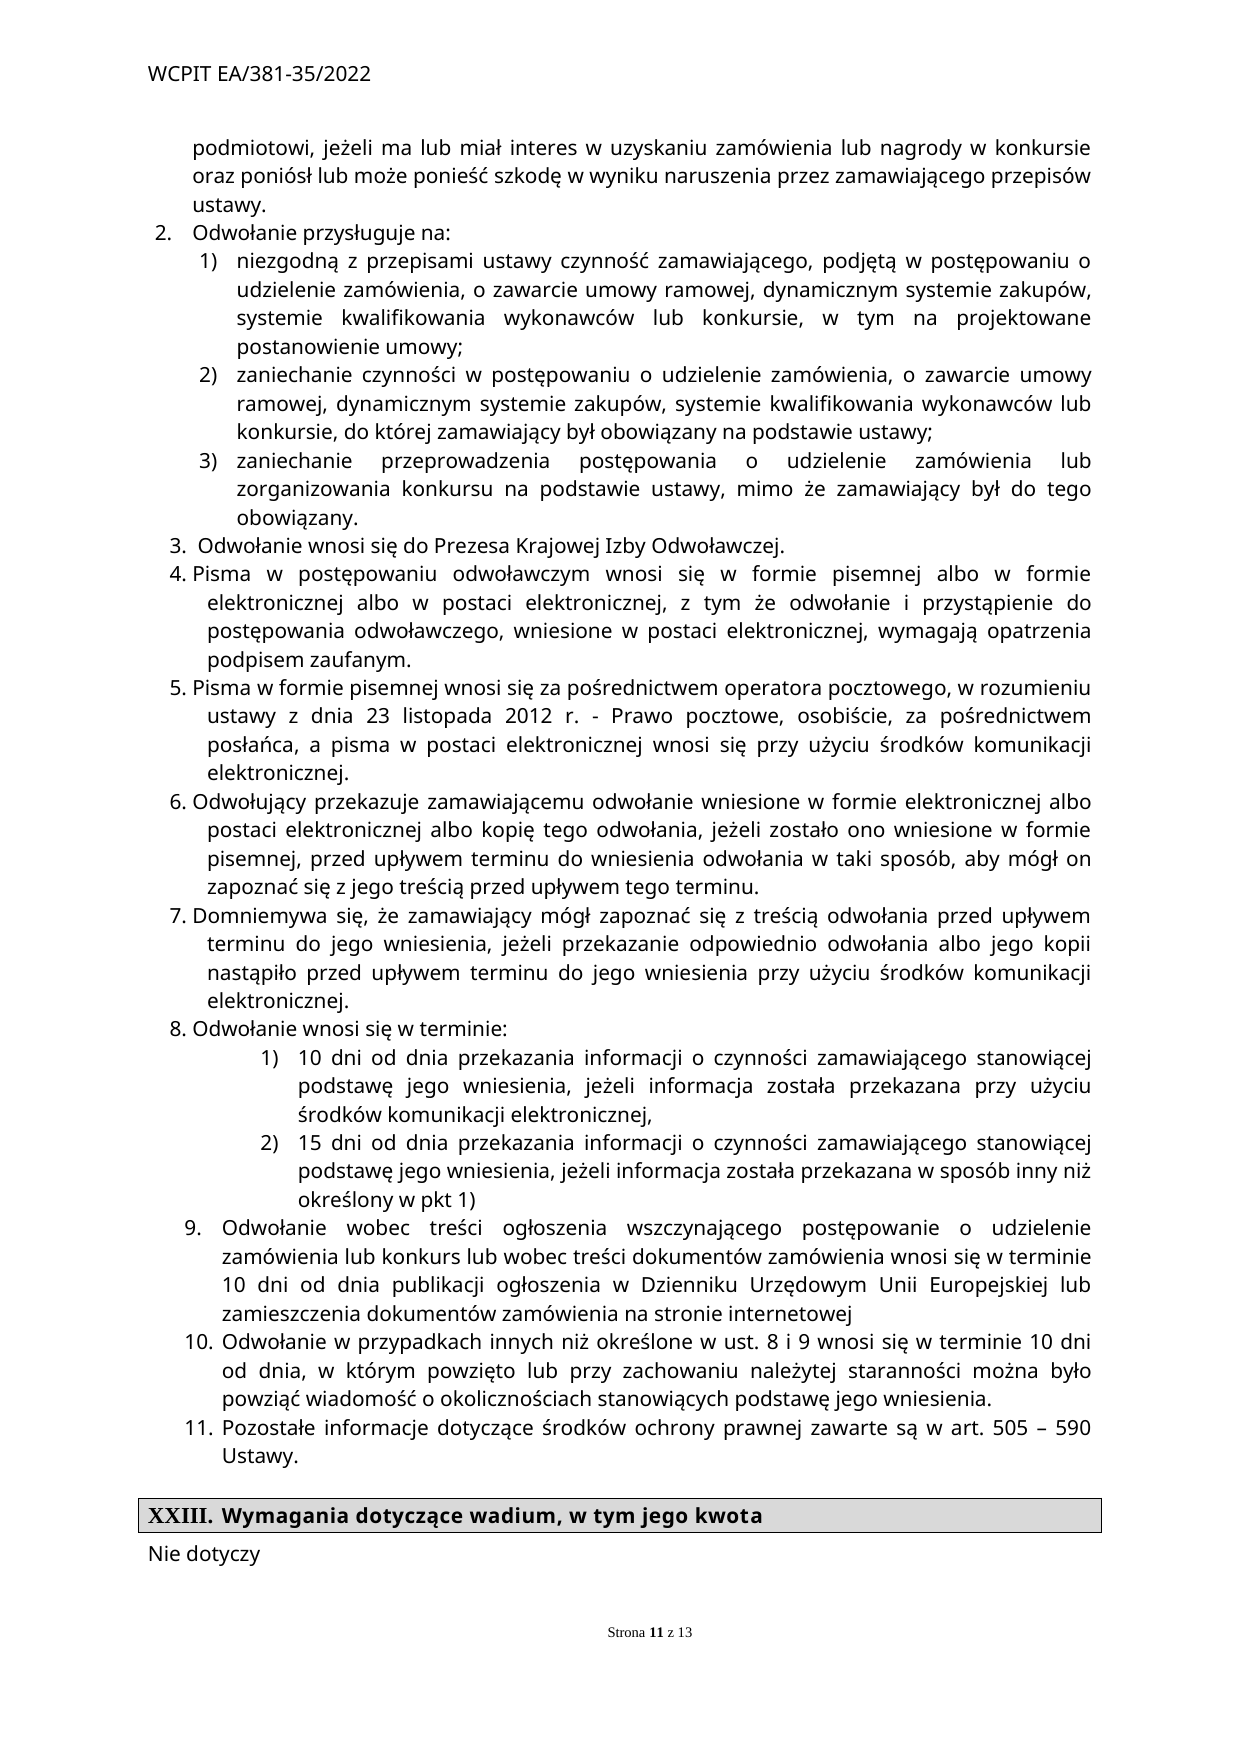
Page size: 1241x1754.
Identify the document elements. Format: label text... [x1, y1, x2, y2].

list Domniemywa się, że zamawiający mógł zapoznać się z treścią odwołania przed upływem terminu do jego wniesienia, jeżeli przekazanie odpowiednio odwołania albo jego kopii nastąpiło przed upływem terminu do jego wniesienia przy użyciu środków komunikacji elektronicznej. [169, 901, 1092, 1014]
list Odwołanie wnosi się w terminie: [169, 1014, 1092, 1043]
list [154, 133, 1092, 218]
list Odwołanie wobec treści ogłoszenia wszczynającego postępowanie o udzielenie zamówienia lub konkurs lub wobec treści dokumentów zamówienia wnosi się w terminie 10 dni od dnia publikacji ogłoszenia w Dzienniku Urzędowym Unii Europejskiej lub zamieszczenia dokumentów zamówienia na stronie internetowej [184, 1213, 1092, 1327]
list Odwołujący przekazuje zamawiającemu odwołanie wniesione w formie elektronicznej albo postaci elektronicznej albo kopię tego odwołania, jeżeli zostało ono wniesione w formie pisemnej, przed upływem terminu do wniesienia odwołania w taki sposób, aby mógł on zapoznać się z jego treścią przed upływem tego terminu. [169, 787, 1092, 901]
list niezgodną z przepisami ustawy czynność zamawiającego, podjętą w postępowaniu o udzielenie zamówienia, o zawarcie umowy ramowej, dynamicznym systemie zakupów, systemie kwalifikowania wykonawców lub konkursie, w tym na projektowane postanowienie umowy; [199, 247, 1092, 360]
list Pozostałe informacje dotyczące środków ochrony prawnej zawarte są w art. 505 – 590 Ustawy. [184, 1413, 1092, 1469]
list Odwołanie przysługuje na: [154, 218, 1092, 247]
list Pisma w postępowaniu odwoławczym wnosi się w formie pisemnej albo w formie elektronicznej albo w postaci elektronicznej, z tym że odwołanie i przystąpienie do postępowania odwoławczego, wniesione w postaci elektronicznej, wymagają opatrzenia podpisem zaufanym. [169, 559, 1092, 673]
list Odwołanie wnosi się do Prezesa Krajowej Izby Odwoławczej. [169, 531, 1092, 559]
text Nie dotyczy [148, 1539, 1092, 1567]
list 15 dni od dnia przekazania informacji o czynności zamawiającego stanowiącej podstawę jego wniesienia, jeżeli informacja została przekazana w sposób inny niż określony w pkt 1) [260, 1128, 1092, 1213]
list Pisma w formie pisemnej wnosi się za pośrednictwem operatora pocztowego, w rozumieniu ustawy z dnia 23 listopada 2012 r. - Prawo pocztowe, osobiście, za pośrednictwem posłańca, a pisma w postaci elektronicznej wnosi się przy użyciu środków komunikacji elektronicznej. [169, 673, 1092, 787]
list zaniechanie przeprowadzenia postępowania o udzielenie zamówienia lub zorganizowania konkursu na podstawie ustawy, mimo że zamawiający był do tego obowiązany. [199, 446, 1092, 531]
list zaniechanie czynności w postępowaniu o udzielenie zamówienia, o zawarcie umowy ramowej, dynamicznym systemie zakupów, systemie kwalifikowania wykonawców lub konkursie, do której zamawiający był obowiązany na podstawie ustawy; [199, 360, 1092, 446]
list Odwołanie w przypadkach innych niż określone w ust. 8 i 9 wnosi się w terminie 10 dni od dnia, w którym powzięto lub przy zachowaniu należytej staranności można było powziąć wiadomość o okolicznościach stanowiących podstawę jego wniesienia. [184, 1327, 1092, 1413]
subtitle Wymagania dotyczące wadium, w tym jego kwota [139, 1499, 1101, 1532]
list 10 dni od dnia przekazania informacji o czynności zamawiającego stanowiącej podstawę jego wniesienia, jeżeli informacja została przekazana przy użyciu środków komunikacji elektronicznej, [260, 1043, 1092, 1128]
